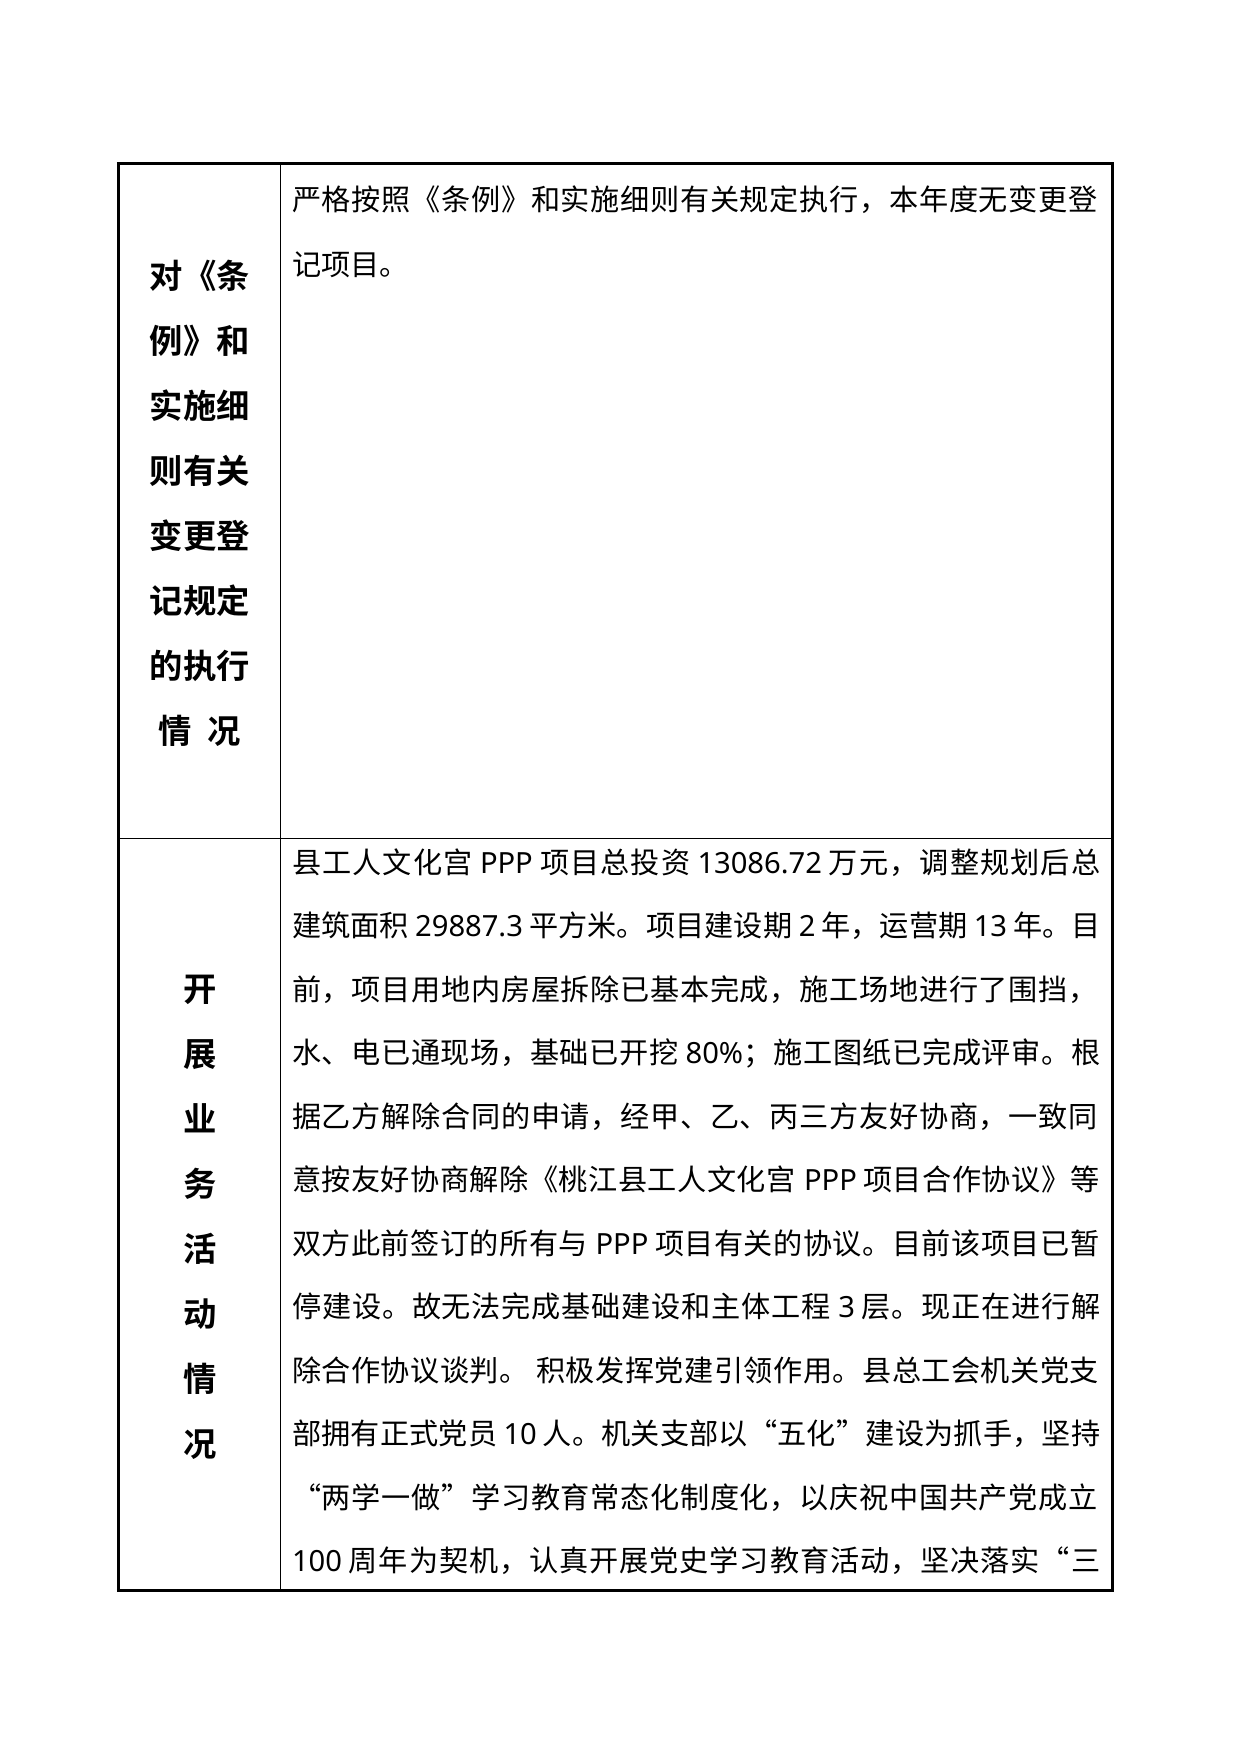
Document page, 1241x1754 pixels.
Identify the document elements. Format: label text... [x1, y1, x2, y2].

table_cell 严格按照《条例》和实施细则有关规定执行，本年度无变更登记项目。 [281, 165, 1111, 838]
table_cell 开 展 业 务 活 动 情 况 [120, 839, 280, 1589]
table_cell 对《条 例》和 实施细 则有关 变更登 记规定 的执行 情 况 [120, 165, 280, 838]
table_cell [281, 839, 1111, 1589]
